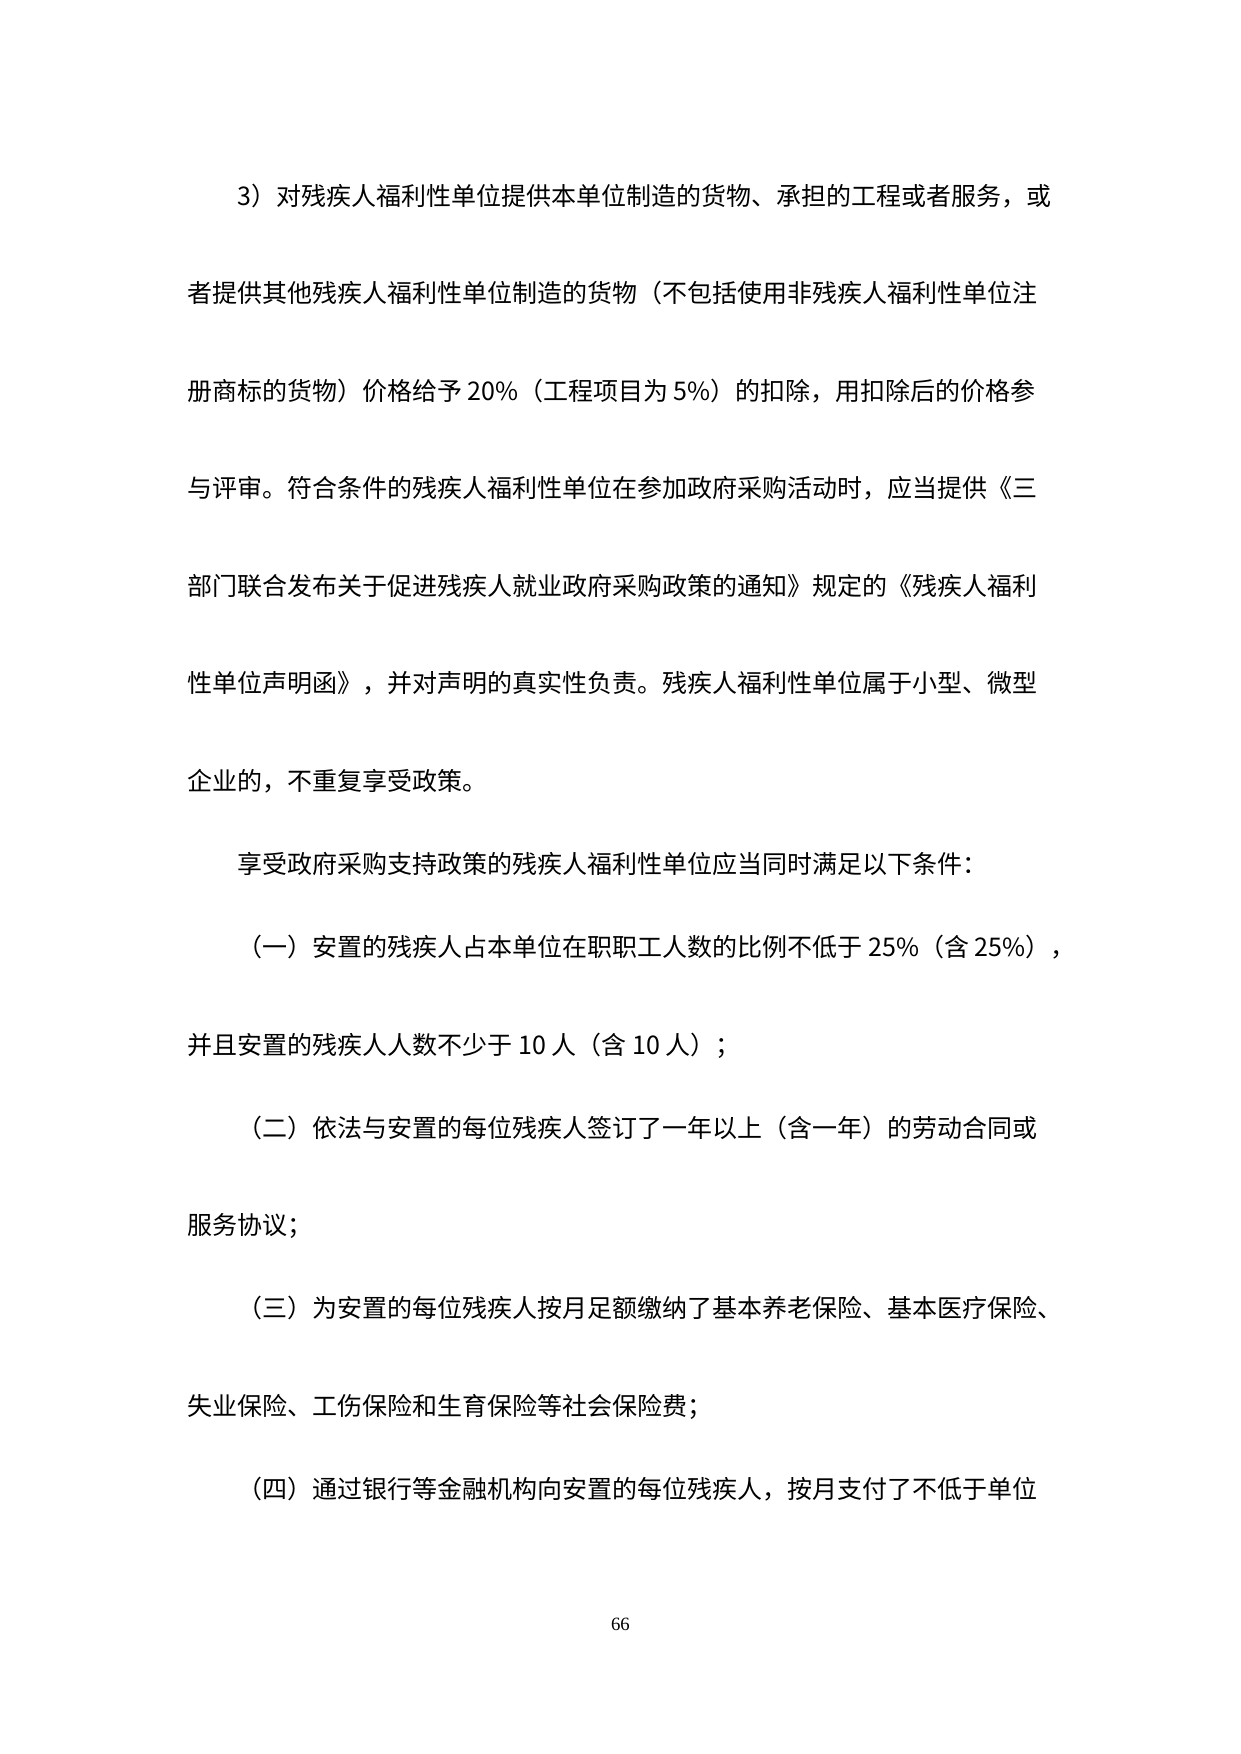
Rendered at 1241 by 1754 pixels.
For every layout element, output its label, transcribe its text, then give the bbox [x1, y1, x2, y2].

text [187, 1455, 1053, 1520]
text （三）为安置的每位残疾人按月足额缴纳了基本养老保险、基本医疗保险、失业保险、工伤保险和生育保险等社会保险费； [187, 1274, 1053, 1437]
text （一）安置的残疾人占本单位在职职工人数的比例不低于 25%（含 25%），并且安置的残疾人人数不少于 10 人（含 10 人）； [187, 913, 1053, 1076]
text 享受政府采购支持政策的残疾人福利性单位应当同时满足以下条件： [187, 830, 1053, 895]
text （二）依法与安置的每位残疾人签订了一年以上（含一年）的劳动合同或服务协议； [187, 1094, 1053, 1256]
text 3）对残疾人福利性单位提供本单位制造的货物、承担的工程或者服务，或者提供其他残疾人福利性单位制造的货物（不包括使用非残疾人福利性单位注册商标的货物）价格给予20%（工程项目为5%）的扣除，用扣除后的价格参与评审。符合条件的残疾人福利性单位在参加政府采购活动时，应当提供《三部门联合发布关于促进残疾人就业政府采购政策的通知》规定的《残疾人福利性单位声明函》，并对声明的真实性负责。残疾人福利性单位属于小型、微型企业的，不重复享受政策。 [187, 162, 1053, 812]
